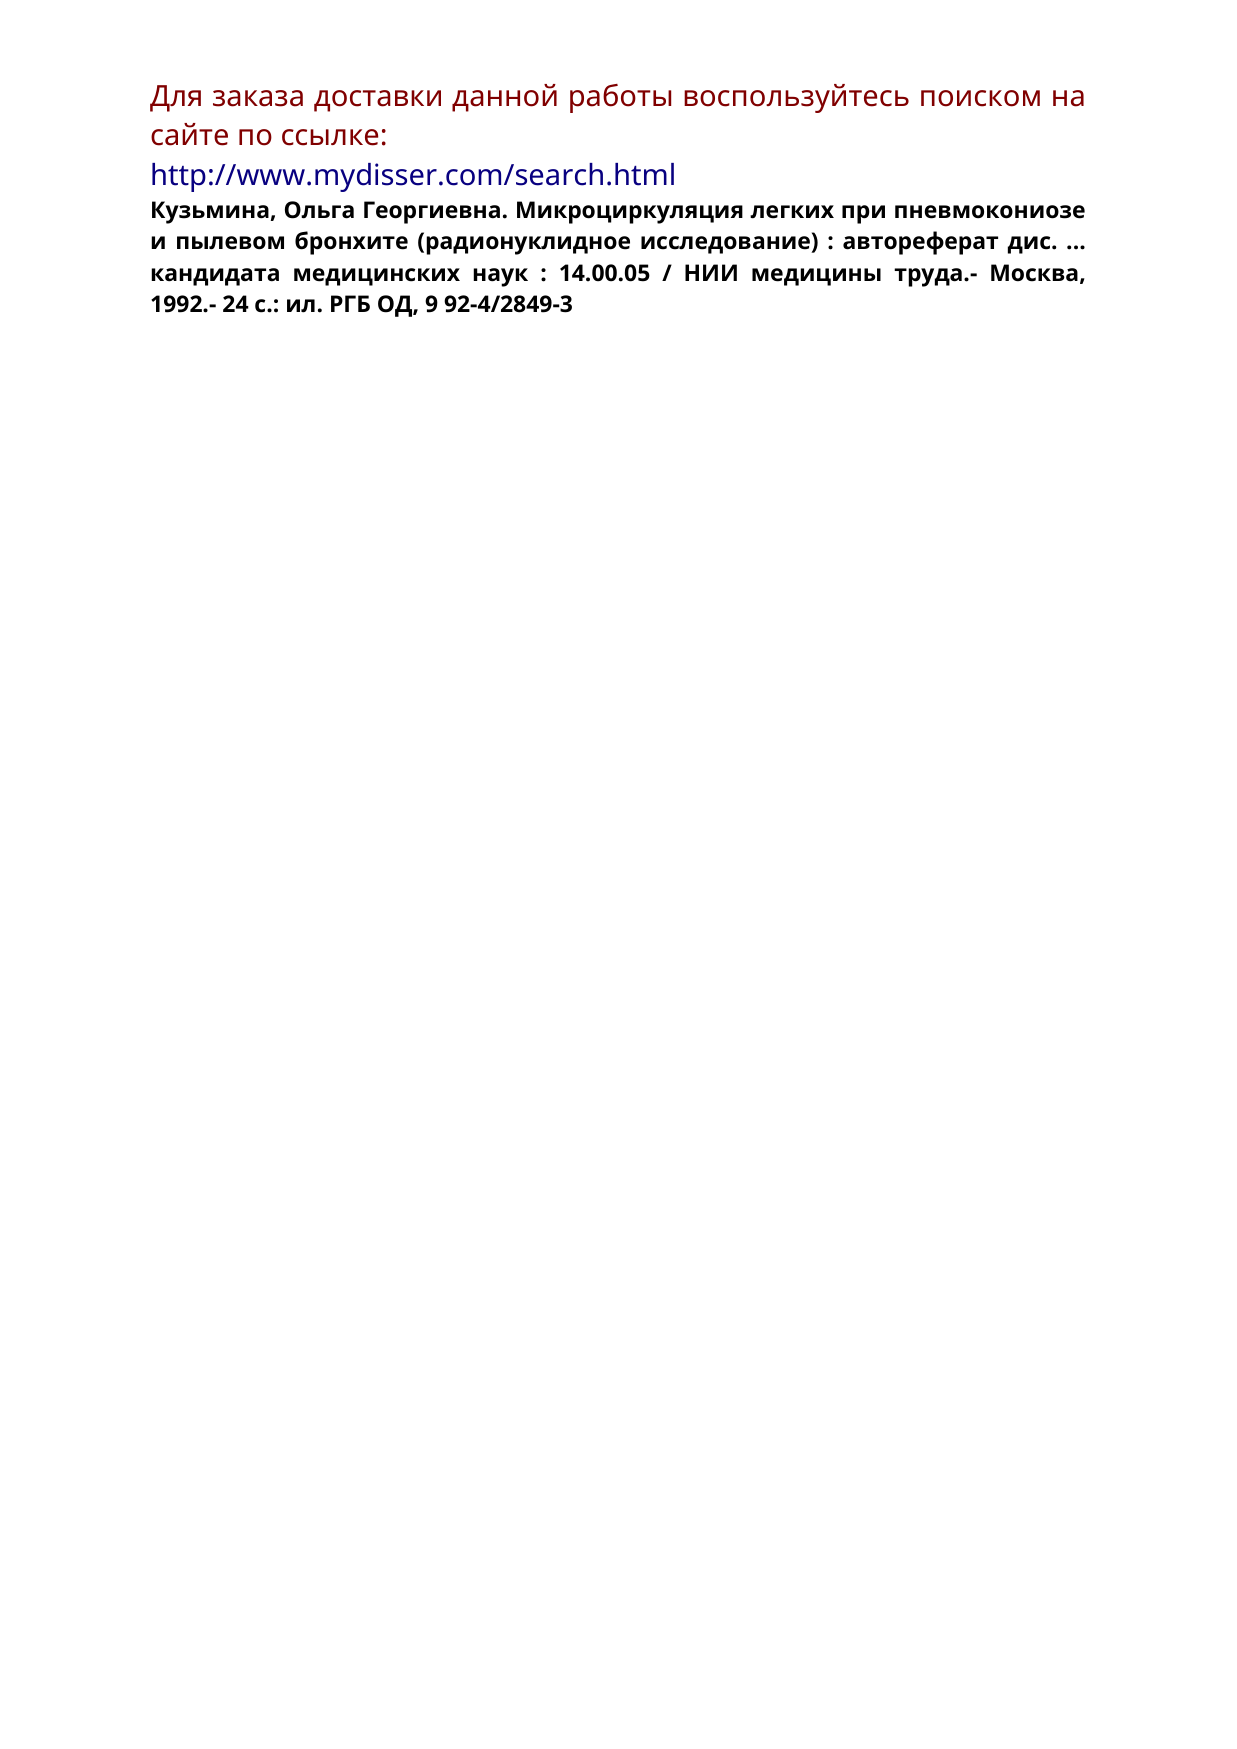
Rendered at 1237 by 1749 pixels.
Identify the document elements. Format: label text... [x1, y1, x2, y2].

text Кузьмина, Ольга Георгиевна. Микроциркуляция легких при пневмокониозе и пылевом бронхите (радионуклидное исследование) : автореферат дис. ... кандидата медицинских наук : 14.00.05 / НИИ медицины труда.- Москва, 1992.- 24 с.: ил. РГБ ОД, 9 92-4/2849-3 [150, 194, 1086, 319]
